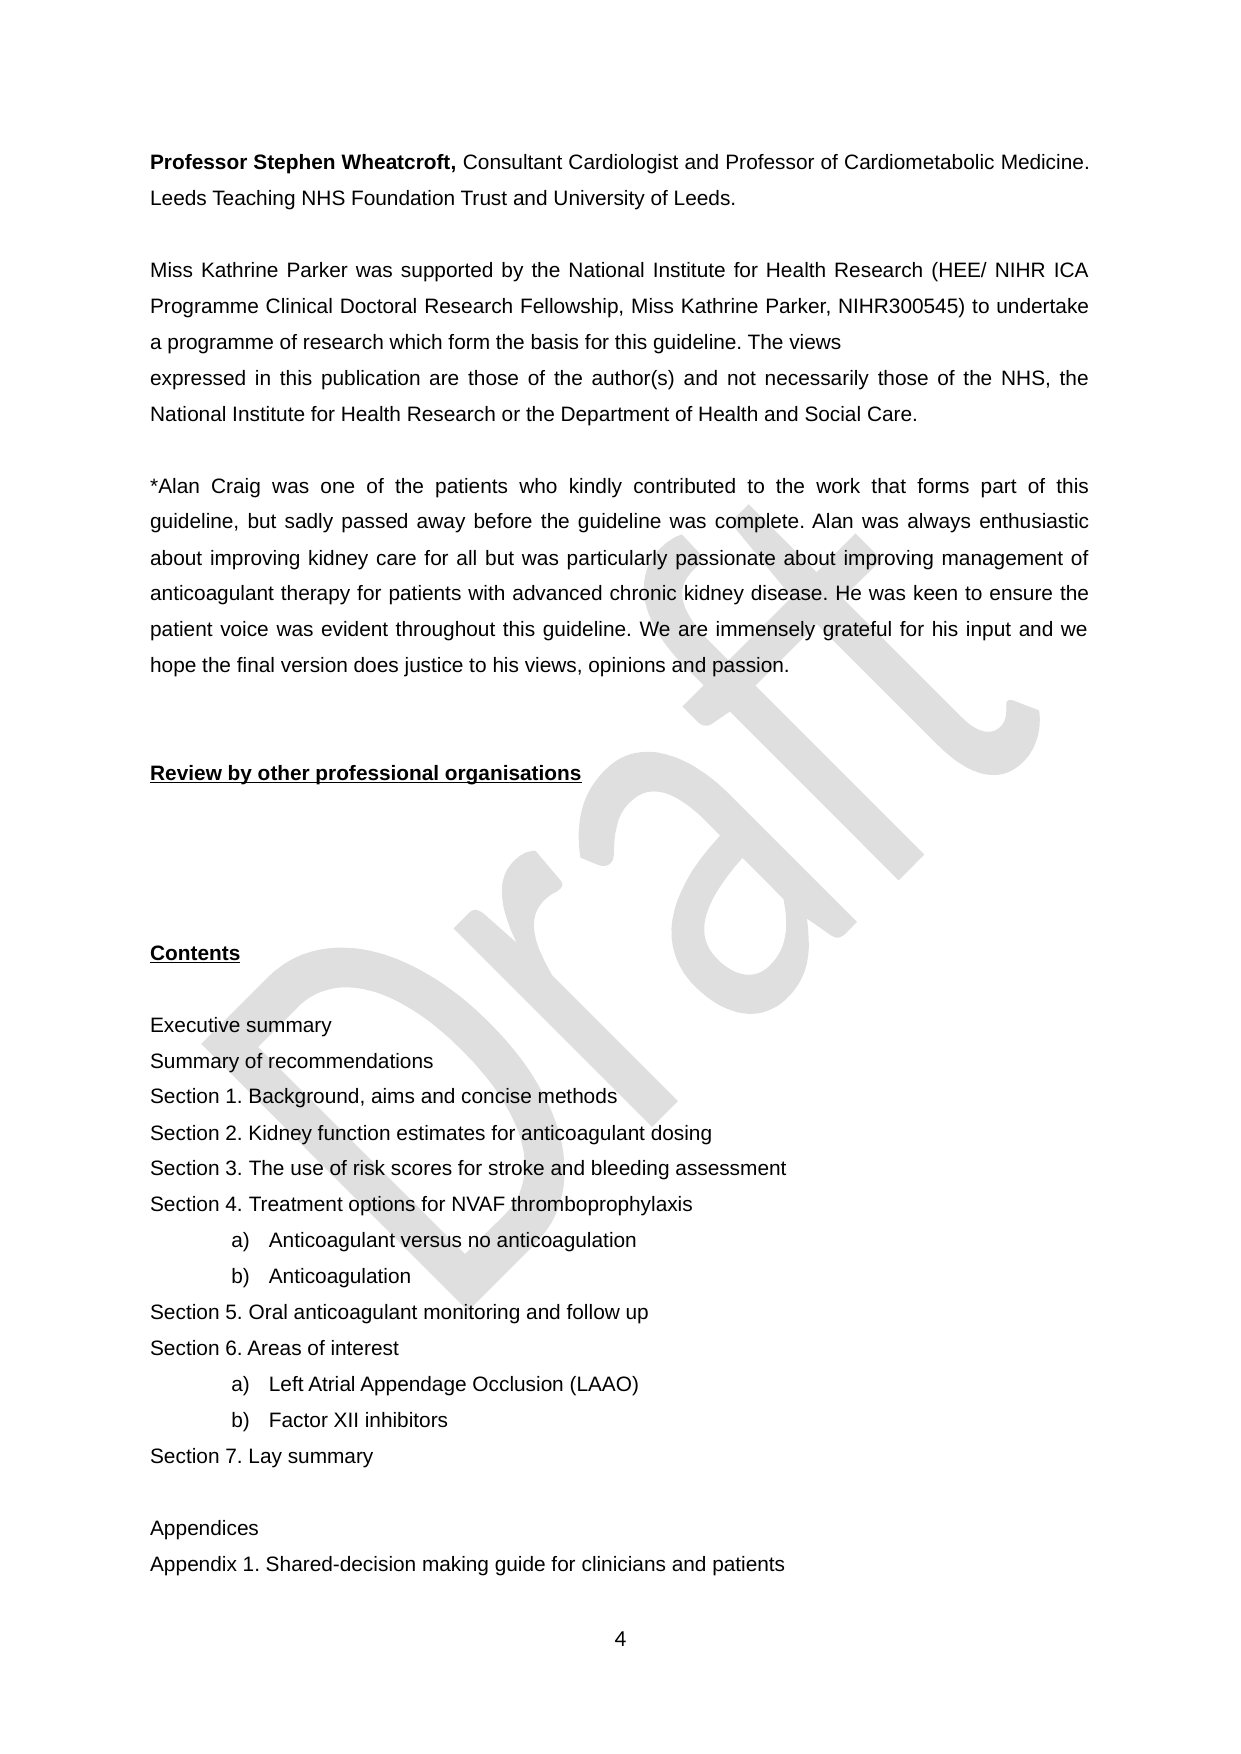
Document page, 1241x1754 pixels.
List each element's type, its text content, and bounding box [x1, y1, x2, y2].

text Section 2. Kidney function estimates for anticoagulant dosing [150, 1120, 1090, 1144]
text Miss Kathrine Parker was supported by the National Institute for Health Research (HEE/ NIHR ICA Programme Clinical Doctoral Research Fellowship, Miss Kathrine Parker, NIHR300545) to undertake a programme of research which form the basis for this guideline. The views [150, 258, 1090, 354]
list Left Atrial Appendage Occlusion (LAAO) [231, 1372, 1090, 1396]
text Section 6. Areas of interest [150, 1336, 1090, 1360]
text Appendices [150, 1516, 1090, 1539]
text Review by other professional organisations [150, 761, 1090, 785]
text Section 7. Lay summary [150, 1444, 1090, 1468]
list Anticoagulation [231, 1264, 1090, 1288]
text Summary of recommendations [150, 1048, 1090, 1072]
text Appendix 1. Shared-decision making guide for clinicians and patients [150, 1552, 1090, 1576]
text Section 5. Oral anticoagulant monitoring and follow up [150, 1300, 1090, 1324]
text expressed in this publication are those of the author(s) and not necessarily those of the NHS, the National Institute for Health Research or the Department of Health and Social Care. [150, 366, 1090, 426]
text Section 4. Treatment options for NVAF thromboprophylaxis [150, 1192, 1090, 1216]
list Anticoagulant versus no anticoagulation [231, 1228, 1090, 1252]
text Contents [150, 941, 1090, 964]
text Executive summary [150, 1012, 1090, 1036]
text Section 3. The use of risk scores for stroke and bleeding assessment [150, 1156, 1090, 1180]
text Section 1. Background, aims and concise methods [150, 1084, 1090, 1108]
text *Alan Craig was one of the patients who kindly contributed to the work that forms part of this guideline, but sadly passed away before the guideline was complete. Alan was always enthusiastic about improving kidney care for all but was particularly passionate about improving management of anticoagulant therapy for patients with advanced chronic kidney disease. He was keen to ensure the patient voice was evident throughout this guideline. We are immensely grateful for his input and we hope the final version does justice to his views, opinions and passion. [150, 473, 1090, 677]
list Factor XII inhibitors [231, 1408, 1090, 1432]
text Professor Stephen Wheatcroft, Consultant Cardiologist and Professor of Cardiometabolic Medicine. Leeds Teaching NHS Foundation Trust and University of Leeds. [150, 150, 1090, 210]
